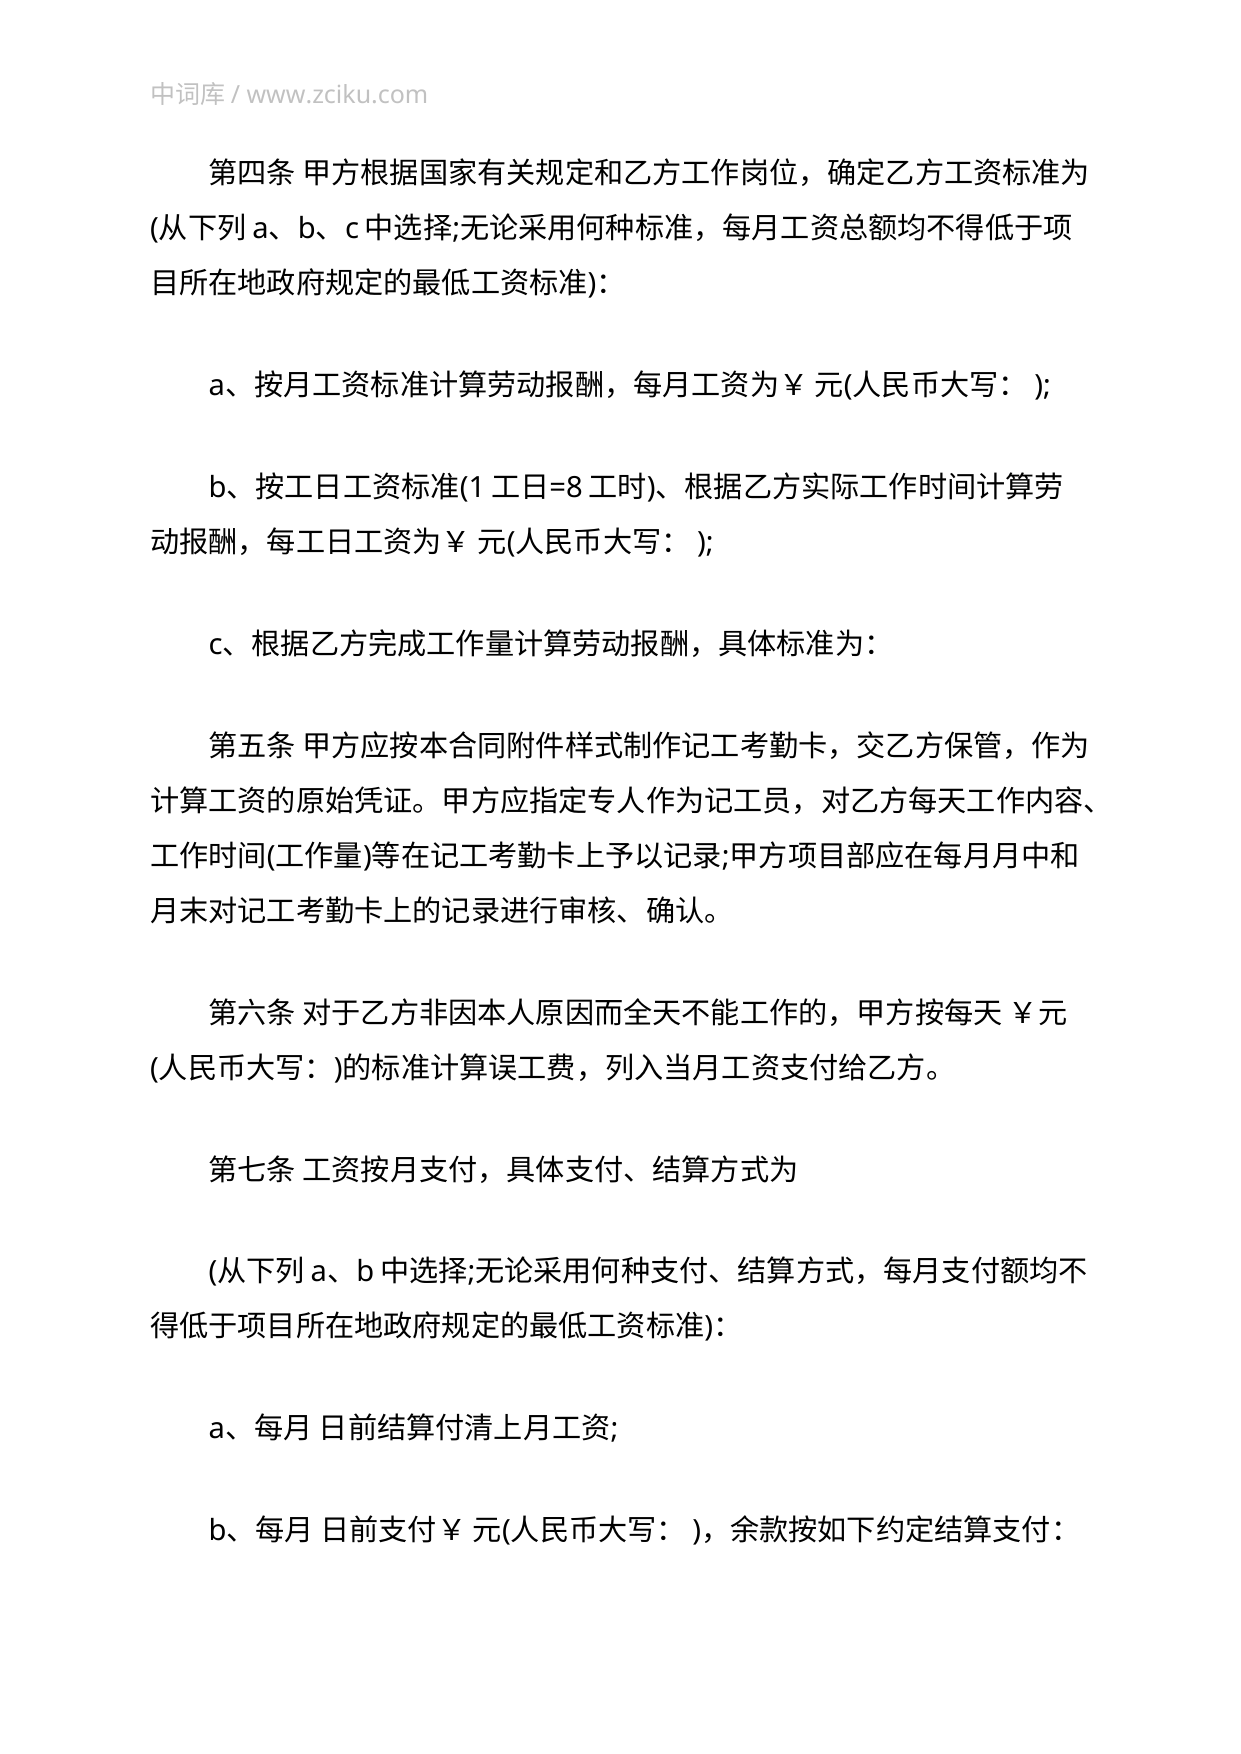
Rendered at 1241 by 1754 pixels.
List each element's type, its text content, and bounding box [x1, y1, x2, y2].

text 第六条 对于乙方非因本人原因而全天不能工作的，甲方按每天 ￥元(人民币大写：)的标准计算误工费，列入当月工资支付给乙方。 [150, 989, 1090, 1087]
text 第四条 甲方根据国家有关规定和乙方工作岗位，确定乙方工资标准为(从下列a、b、c中选择;无论采用何种标准，每月工资总额均不得低于项目所在地政府规定的最低工资标准)： [150, 150, 1090, 302]
text (从下列a、b中选择;无论采用何种支付、结算方式，每月支付额均不得低于项目所在地政府规定的最低工资标准)： [150, 1248, 1090, 1345]
text a、每月 日前结算付清上月工资; [150, 1405, 1090, 1447]
text b、每月 日前支付￥ 元(人民币大写： )，余款按如下约定结算支付： [150, 1507, 1090, 1549]
text 第五条 甲方应按本合同附件样式制作记工考勤卡，交乙方保管，作为计算工资的原始凭证。甲方应指定专人作为记工员，对乙方每天工作内容、工作时间(工作量)等在记工考勤卡上予以记录;甲方项目部应在每月月中和月末对记工考勤卡上的记录进行审核、确认。 [150, 723, 1090, 930]
text 第七条 工资按月支付，具体支付、结算方式为 [150, 1146, 1090, 1188]
text b、按工日工资标准(1工日=8工时)、根据乙方实际工作时间计算劳动报酬，每工日工资为￥ 元(人民币大写： ); [150, 464, 1090, 561]
text a、按月工资标准计算劳动报酬，每月工资为￥ 元(人民币大写： ); [150, 362, 1090, 404]
text c、根据乙方完成工作量计算劳动报酬，具体标准为： [150, 621, 1090, 663]
